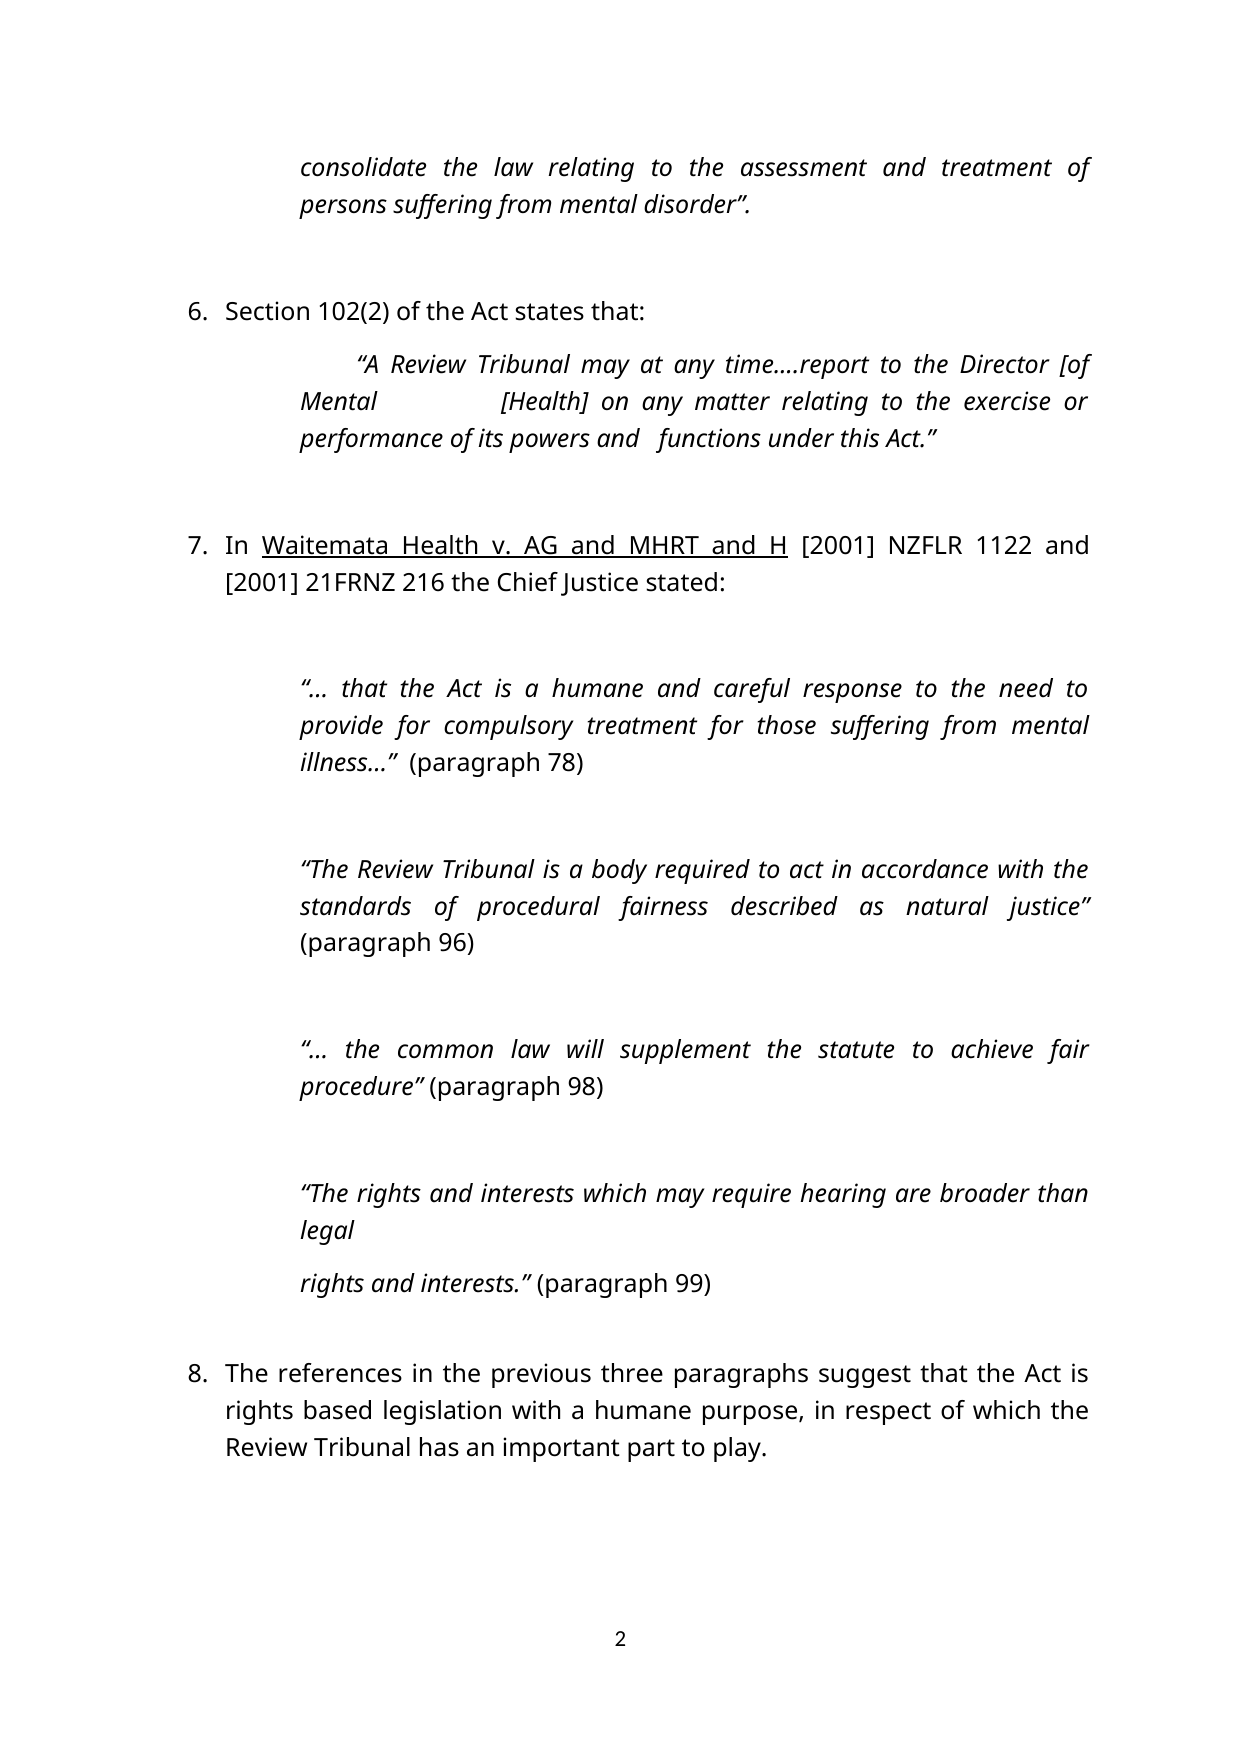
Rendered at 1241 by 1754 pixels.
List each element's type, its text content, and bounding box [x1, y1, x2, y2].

text “A Review Tribunal may at any time....report to the Director [of Mental [Health] on any matter relating to the exercise or performance of its powers and functions under this Act.” [300, 347, 1090, 455]
list Section 102(2) of the Act states that: [187, 294, 1090, 328]
text “… the common law will supplement the statute to achieve fair procedure” (paragraph 98) [300, 1032, 1090, 1103]
text “The rights and interests which may require hearing are broader than legal [300, 1176, 1090, 1246]
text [300, 150, 1090, 221]
text rights and interests.” (paragraph 99) [300, 1266, 1090, 1300]
text “The Review Tribunal is a body required to act in accordance with the standards of procedural fairness described as natural justice” (paragraph 96) [300, 852, 1090, 959]
list The references in the previous three paragraphs suggest that the Act is rights based legislation with a humane purpose, in respect of which the Review Tribunal has an important part to play. [187, 1356, 1090, 1464]
text “… that the Act is a humane and careful response to the need to provide for compulsory treatment for those suffering from mental illness…” (paragraph 78) [300, 671, 1090, 779]
list In Waitemata Health v. AG and MHRT and H [2001] NZFLR 1122 and [2001] 21FRNZ 216 the Chief Justice stated: [187, 527, 1090, 598]
